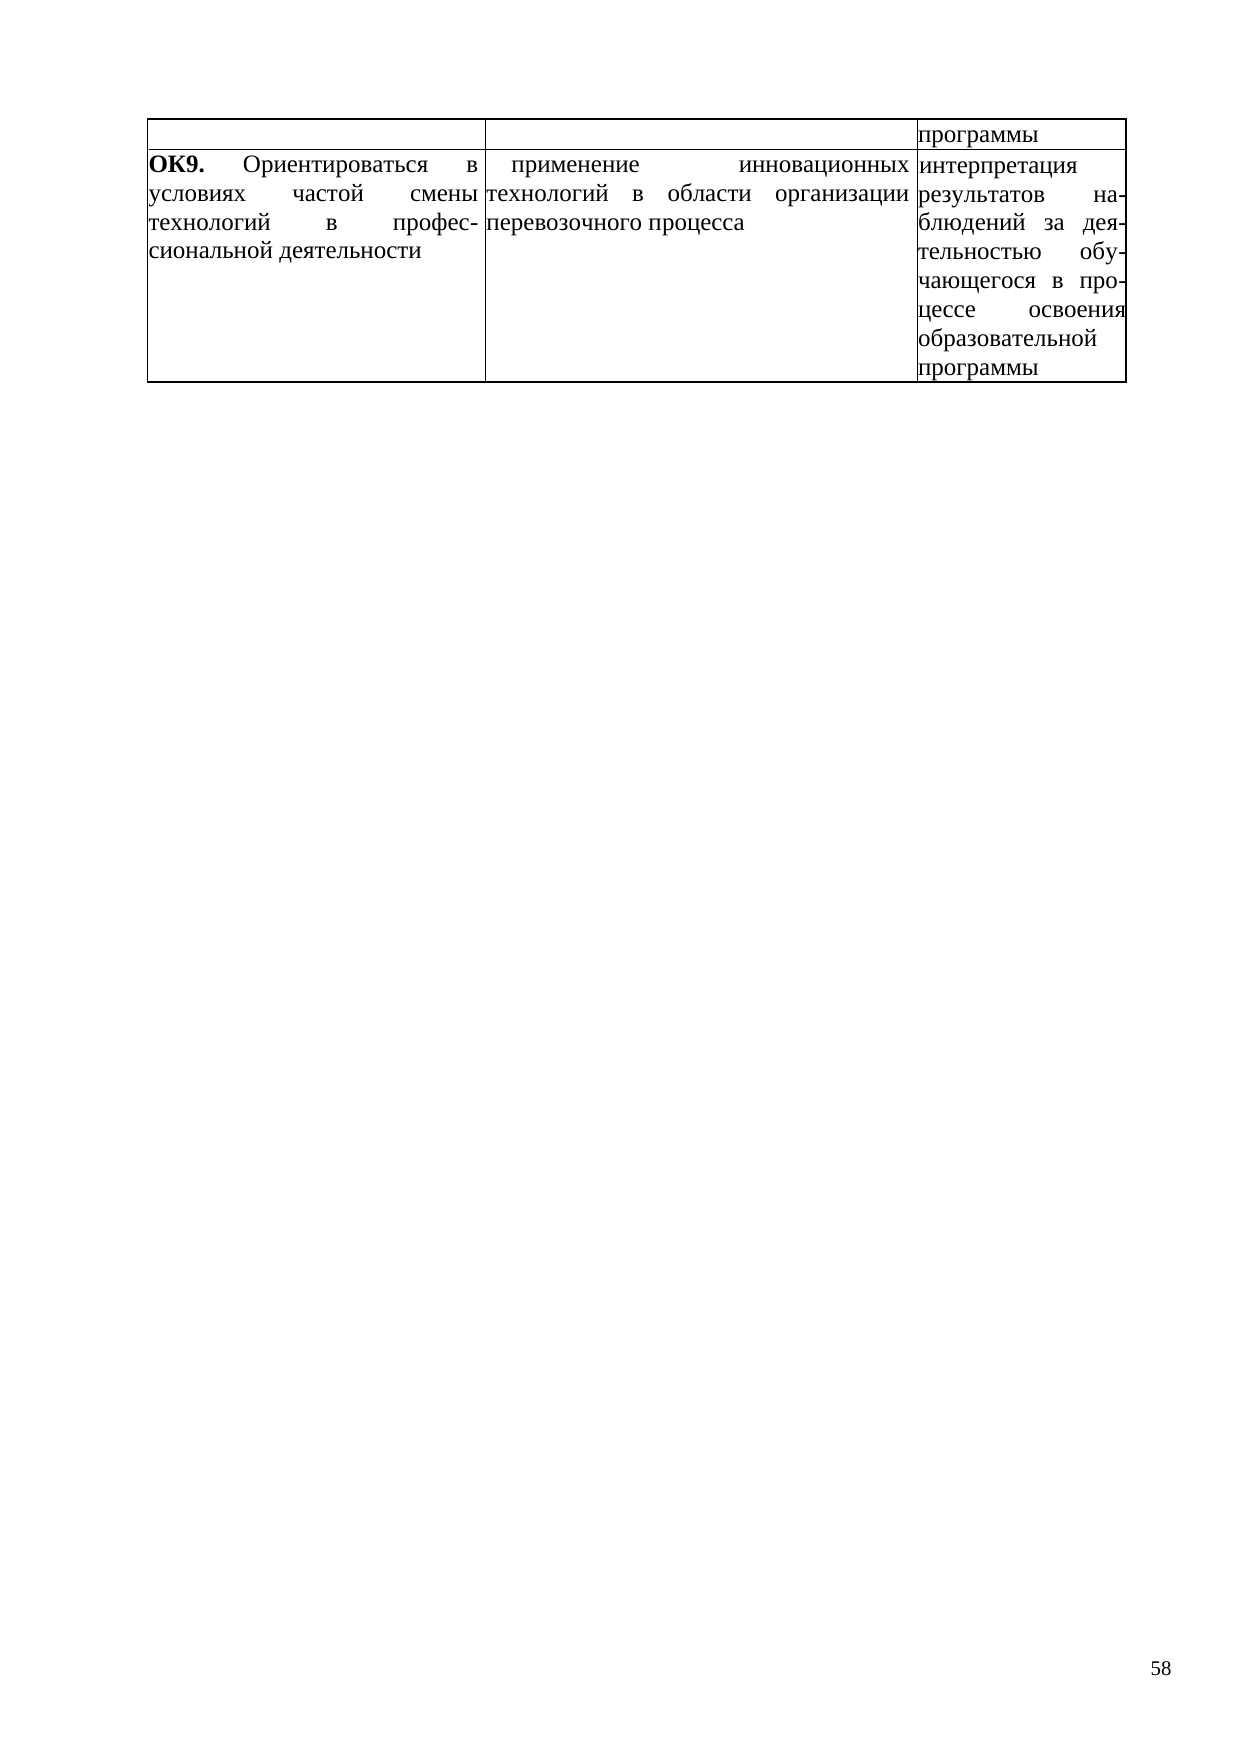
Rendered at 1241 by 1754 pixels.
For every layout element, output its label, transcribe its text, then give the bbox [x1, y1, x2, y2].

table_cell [486, 120, 917, 148]
table_cell интерпретация результатов наблюдений за деятельностью обучающегося в процессе освоения образовательной программы [918, 150, 1125, 381]
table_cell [148, 120, 485, 148]
table_cell применение инновационных технологий в области организации перевозочного процесса [486, 150, 917, 381]
table_cell ОК9. Ориентироваться в условиях частой смены технологий в профессиональной деятельности [148, 150, 485, 381]
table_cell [918, 120, 1125, 148]
